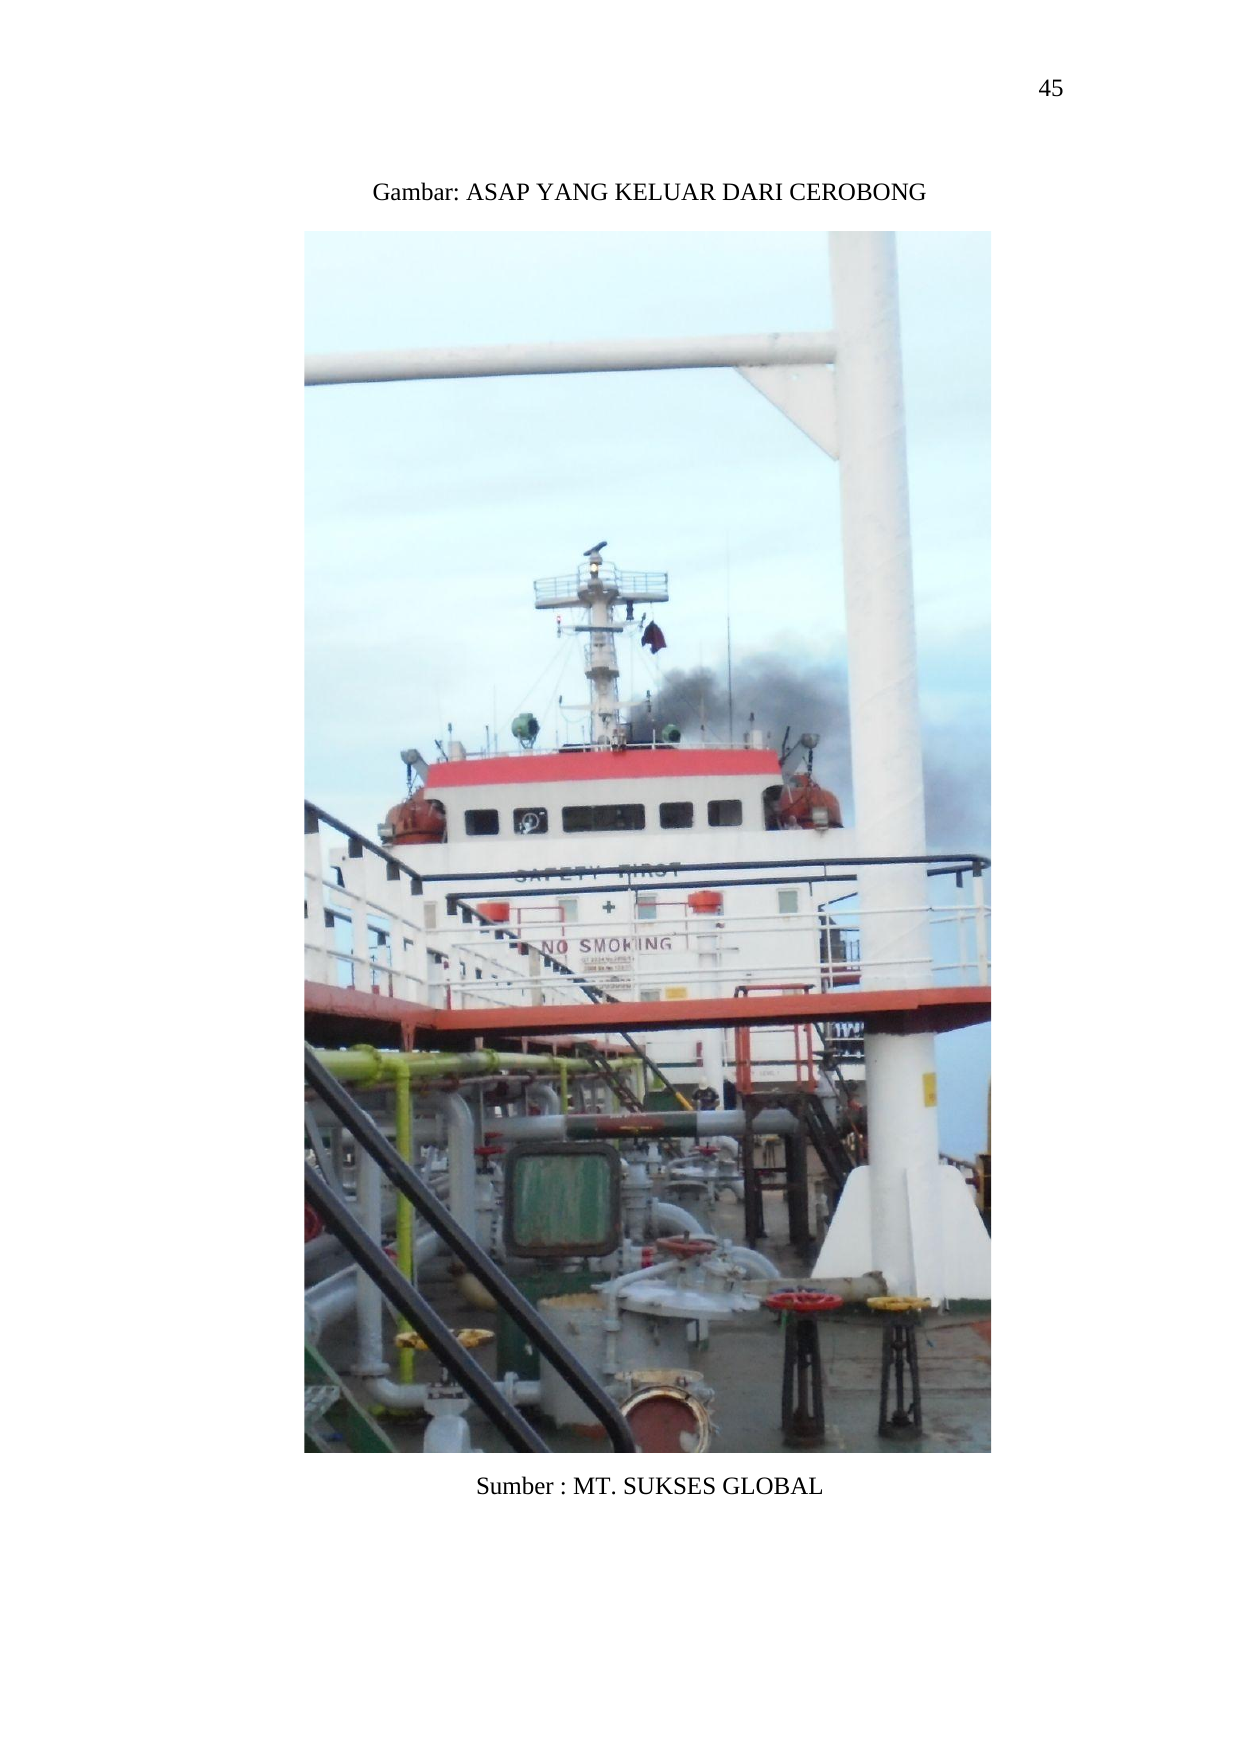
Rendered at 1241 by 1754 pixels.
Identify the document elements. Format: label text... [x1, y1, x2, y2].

text Sumber : MT. SUKSES GLOBAL [236, 1471, 1063, 1500]
text Gambar: ASAP YANG KELUAR DARI CEROBONG [236, 177, 1063, 206]
picture [304, 231, 992, 1453]
